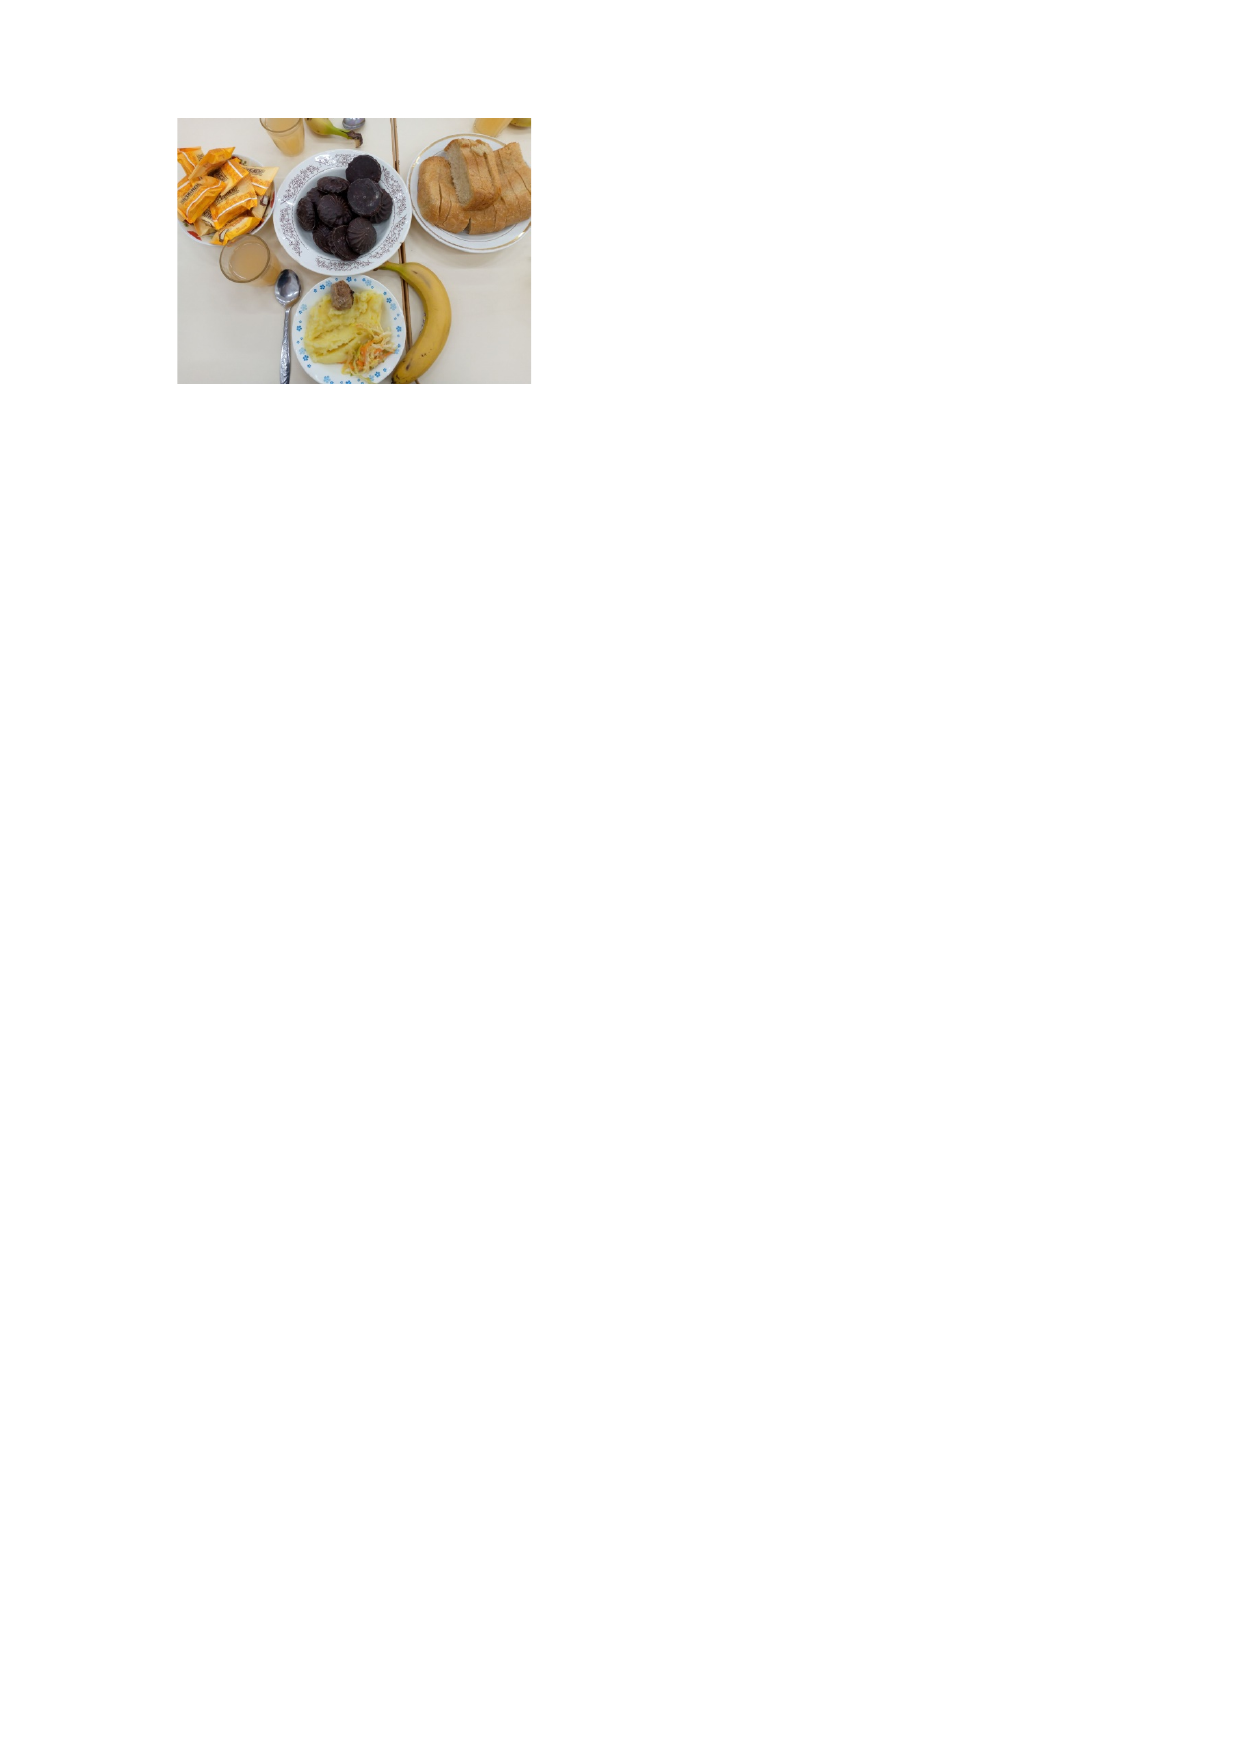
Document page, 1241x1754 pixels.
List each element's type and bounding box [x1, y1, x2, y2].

picture [177, 118, 532, 384]
